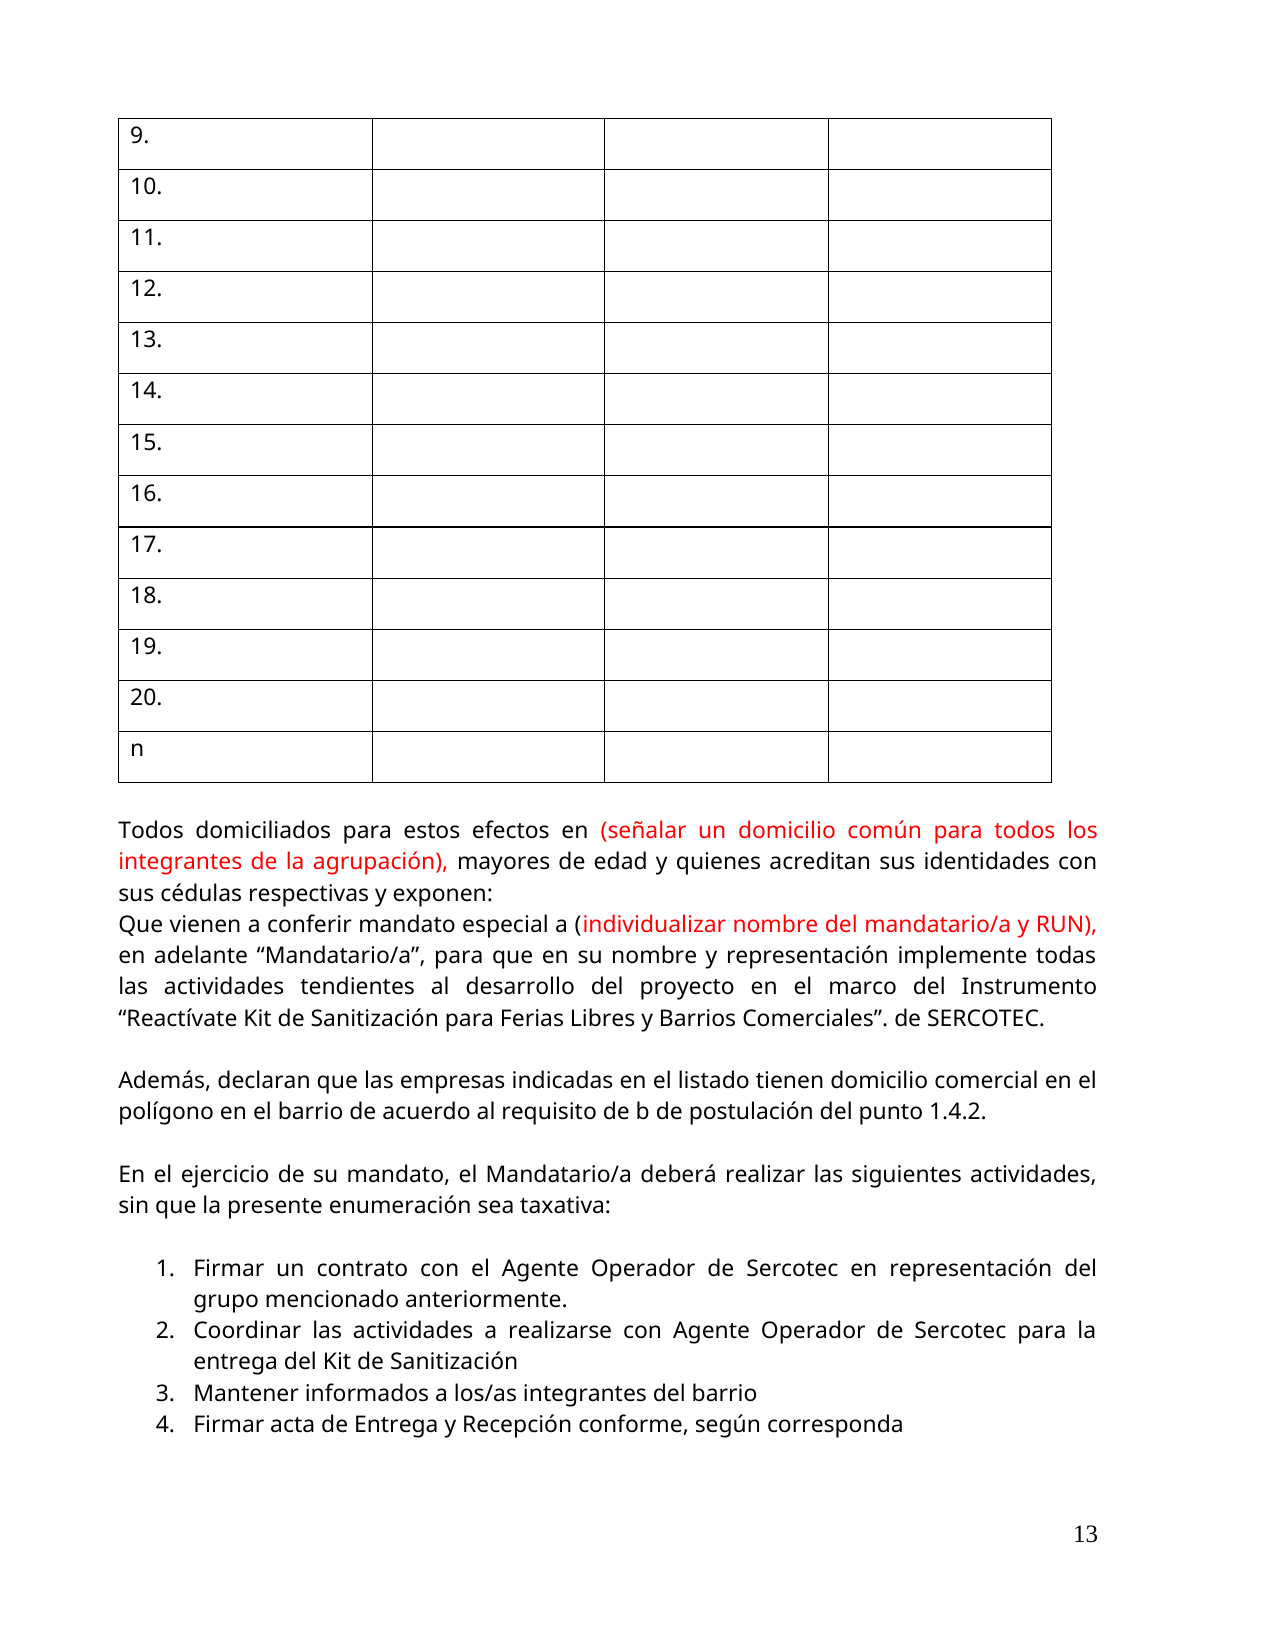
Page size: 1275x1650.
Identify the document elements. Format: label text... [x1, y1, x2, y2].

text Además, declaran que las empresas indicadas en el listado tienen domicilio comercial en el polígono en el barrio de acuerdo al requisito de b de postulación del punto 1.4.2. [118, 1064, 1098, 1126]
table_cell [829, 119, 1051, 169]
table_cell 15. [119, 425, 372, 475]
table_cell 17. [119, 528, 372, 577]
table_cell [829, 681, 1051, 731]
table_cell [373, 221, 604, 271]
table_cell [373, 374, 604, 424]
list Mantener informados a los/as integrantes del barrio [156, 1376, 1098, 1408]
table_cell [829, 221, 1051, 271]
text En el ejercicio de su mandato, el Mandatario/a deberá realizar las siguientes actividades, sin que la presente enumeración sea taxativa: [118, 1158, 1098, 1220]
table_cell [605, 528, 828, 577]
table_cell 19. [119, 630, 372, 679]
table_cell 9. [119, 119, 372, 169]
table_cell [373, 681, 604, 731]
table_cell 10. [119, 170, 372, 220]
list Coordinar las actividades a realizarse con Agente Operador de Sercotec para la entrega del Kit de Sanitización [156, 1314, 1098, 1376]
table_cell 12. [119, 272, 372, 322]
table_cell [605, 119, 828, 169]
table_cell [373, 476, 604, 526]
table_cell 18. [119, 579, 372, 628]
table_cell [829, 272, 1051, 322]
table_cell [605, 476, 828, 526]
table_cell n [119, 732, 372, 782]
table_cell [829, 476, 1051, 526]
table_cell [605, 323, 828, 373]
text Que vienen a conferir mandato especial a (individualizar nombre del mandatario/a y RUN), en adelante “Mandatario/a”, para que en su nombre y representación implemente todas las actividades tendientes al desarrollo del proyecto en el marco del Instrumento “Reactívate Kit de Sanitización para Ferias Libres y Barrios Comerciales”. de SERCOTEC. [118, 908, 1098, 1033]
table_cell 13. [119, 323, 372, 373]
table_cell [829, 323, 1051, 373]
table_cell [605, 681, 828, 731]
table_cell [605, 374, 828, 424]
table_cell [605, 425, 828, 475]
table_cell [373, 425, 604, 475]
table_cell [829, 528, 1051, 577]
table_cell [373, 323, 604, 373]
text Todos domiciliados para estos efectos en (señalar un domicilio común para todos los integrantes de la agrupación), mayores de edad y quienes acreditan sus identidades con sus cédulas respectivas y exponen: [118, 814, 1098, 908]
list Firmar acta de Entrega y Recepción conforme, según corresponda [156, 1408, 1098, 1439]
table_cell [605, 170, 828, 220]
table_cell 20. [119, 681, 372, 731]
table_cell [605, 579, 828, 628]
table_cell [373, 272, 604, 322]
table_cell [605, 630, 828, 679]
table_cell [373, 119, 604, 169]
table_cell [605, 221, 828, 271]
table_cell [829, 579, 1051, 628]
table_cell [373, 579, 604, 628]
table_cell 11. [119, 221, 372, 271]
table_cell [605, 272, 828, 322]
table_cell 14. [119, 374, 372, 424]
table_cell [829, 170, 1051, 220]
table_cell [829, 374, 1051, 424]
table_cell [373, 528, 604, 577]
table_cell [373, 630, 604, 679]
table_cell [605, 732, 828, 782]
list Firmar un contrato con el Agente Operador de Sercotec en representación del grupo mencionado anteriormente. [156, 1251, 1098, 1314]
table_cell [373, 170, 604, 220]
table_cell 16. [119, 476, 372, 526]
table_cell [829, 630, 1051, 679]
table_cell [373, 732, 604, 782]
table_cell [829, 732, 1051, 782]
table_cell [829, 425, 1051, 475]
